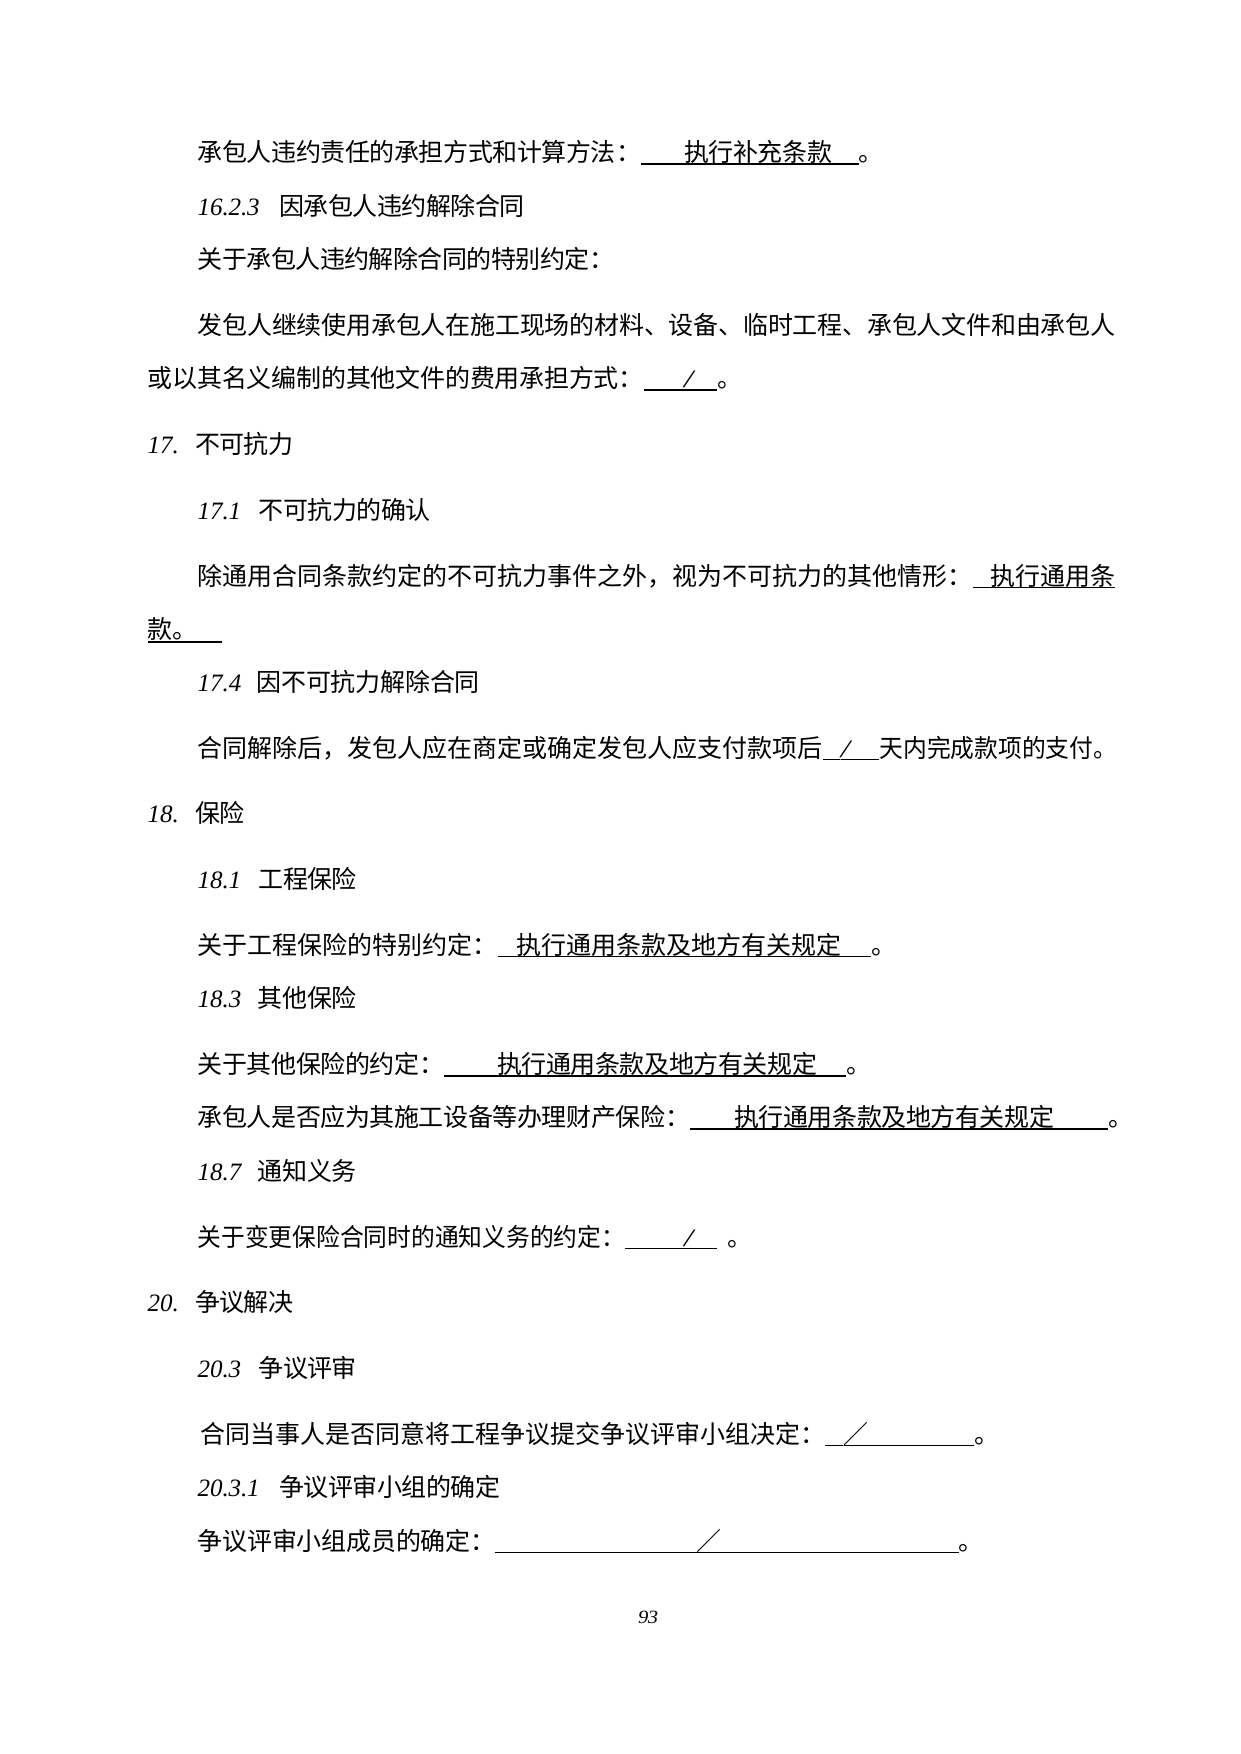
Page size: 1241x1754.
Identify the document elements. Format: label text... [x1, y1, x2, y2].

list 争议解决 [147, 1283, 1166, 1319]
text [197, 1521, 996, 1557]
list 不可抗力的确认 [197, 491, 1166, 527]
text 发包人继续使用承包人在施工现场的材料、设备、临时工程、承包人文件和由承包人或以其名义编制的其他文件的费用承担方式： / 。 [147, 305, 1131, 395]
text 关于变更保险合同时的通知义务的约定： / 。 [197, 1217, 1166, 1253]
list 保险 [147, 794, 1166, 830]
list 不可抗力 [147, 425, 1166, 461]
list 争议评审 [197, 1348, 1166, 1385]
text 承包人违约责任的承担方式和计算方法： 执行补充条款 。 [197, 133, 1166, 169]
text 18.3 其他保险 [197, 979, 1166, 1015]
text 合同当事人是否同意将工程争议提交争议评审小组决定： ／ 。 [200, 1414, 1166, 1451]
text 关于工程保险的特别约定： 执行通用条款及地方有关规定 。 [197, 925, 1166, 962]
text 关于其他保险的约定： 执行通用条款及地方有关规定 。 [197, 1044, 1166, 1081]
text 除通用合同条款约定的不可抗力事件之外，视为不可抗力的其他情形： 执行通用条 款。 [147, 556, 1121, 646]
text 17.4 因不可抗力解除合同 [197, 664, 1166, 698]
list 工程保险 [197, 859, 1166, 896]
text 合同解除后，发包人应在商定或确定发包人应支付款项后 / 天内完成款项的支付。 [197, 728, 1166, 764]
text 18.7 通知义务 [197, 1151, 1166, 1187]
text 承包人是否应为其施工设备等办理财产保险： 执行通用条款及地方有关规定 。 [197, 1098, 1166, 1134]
list 争议评审小组的确定 [197, 1468, 1166, 1504]
list 因承包人违约解除合同 [197, 186, 1166, 222]
text 关于承包人违约解除合同的特别约定： [197, 239, 1166, 276]
